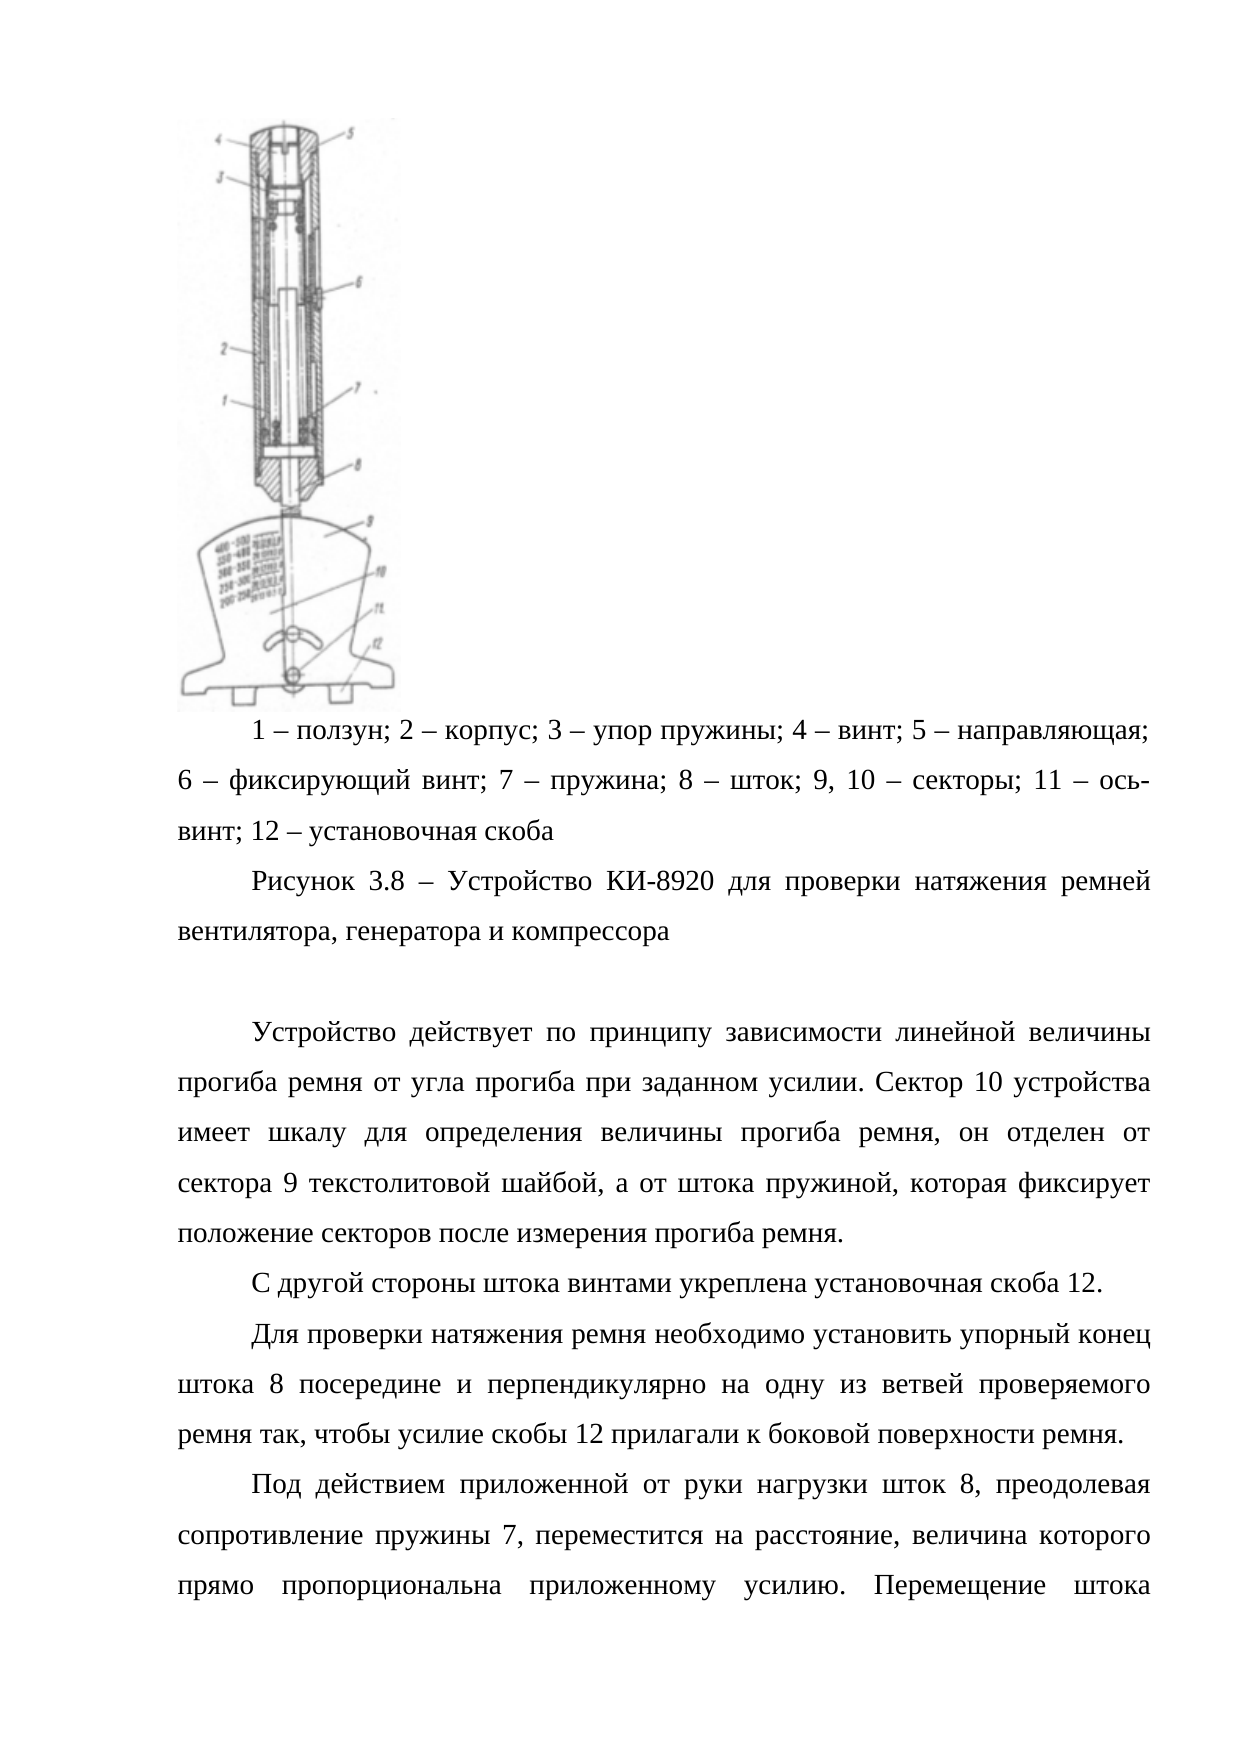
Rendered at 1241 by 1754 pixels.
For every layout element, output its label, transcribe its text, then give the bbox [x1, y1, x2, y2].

picture [177, 118, 401, 712]
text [177, 1467, 1152, 1601]
text Для проверки натяжения ремня необходимо установить упорный конец штока 8 посередине и перпендикулярно на одну из ветвей проверяемого ремня так, чтобы усилие скобы 12 прилагали к боковой поверхности ремня. [177, 1316, 1152, 1450]
text 1 – ползун; 2 – корпус; 3 – упор пружины; 4 – винт; 5 – направляющая; 6 – фиксирующий винт; 7 – пружина; 8 – шток; 9, 10 – секторы; 11 – ось-винт; 12 – установочная скоба [177, 712, 1152, 846]
text Рисунок 3.8 – Устройство КИ-8920 для проверки натяжения ремней вентилятора, генератора и компрессора [177, 863, 1152, 947]
text Устройство действует по принципу зависимости линейной величины прогиба ремня от угла прогиба при заданном усилии. Сектор 10 устройства имеет шкалу для определения величины прогиба ремня, он отделен от сектора 9 текстолитовой шайбой, а от штока пружиной, которая фиксирует положение секторов после измерения прогиба ремня. [177, 1014, 1152, 1249]
text С другой стороны штока винтами укреплена установочная скоба 12. [177, 1265, 1152, 1299]
